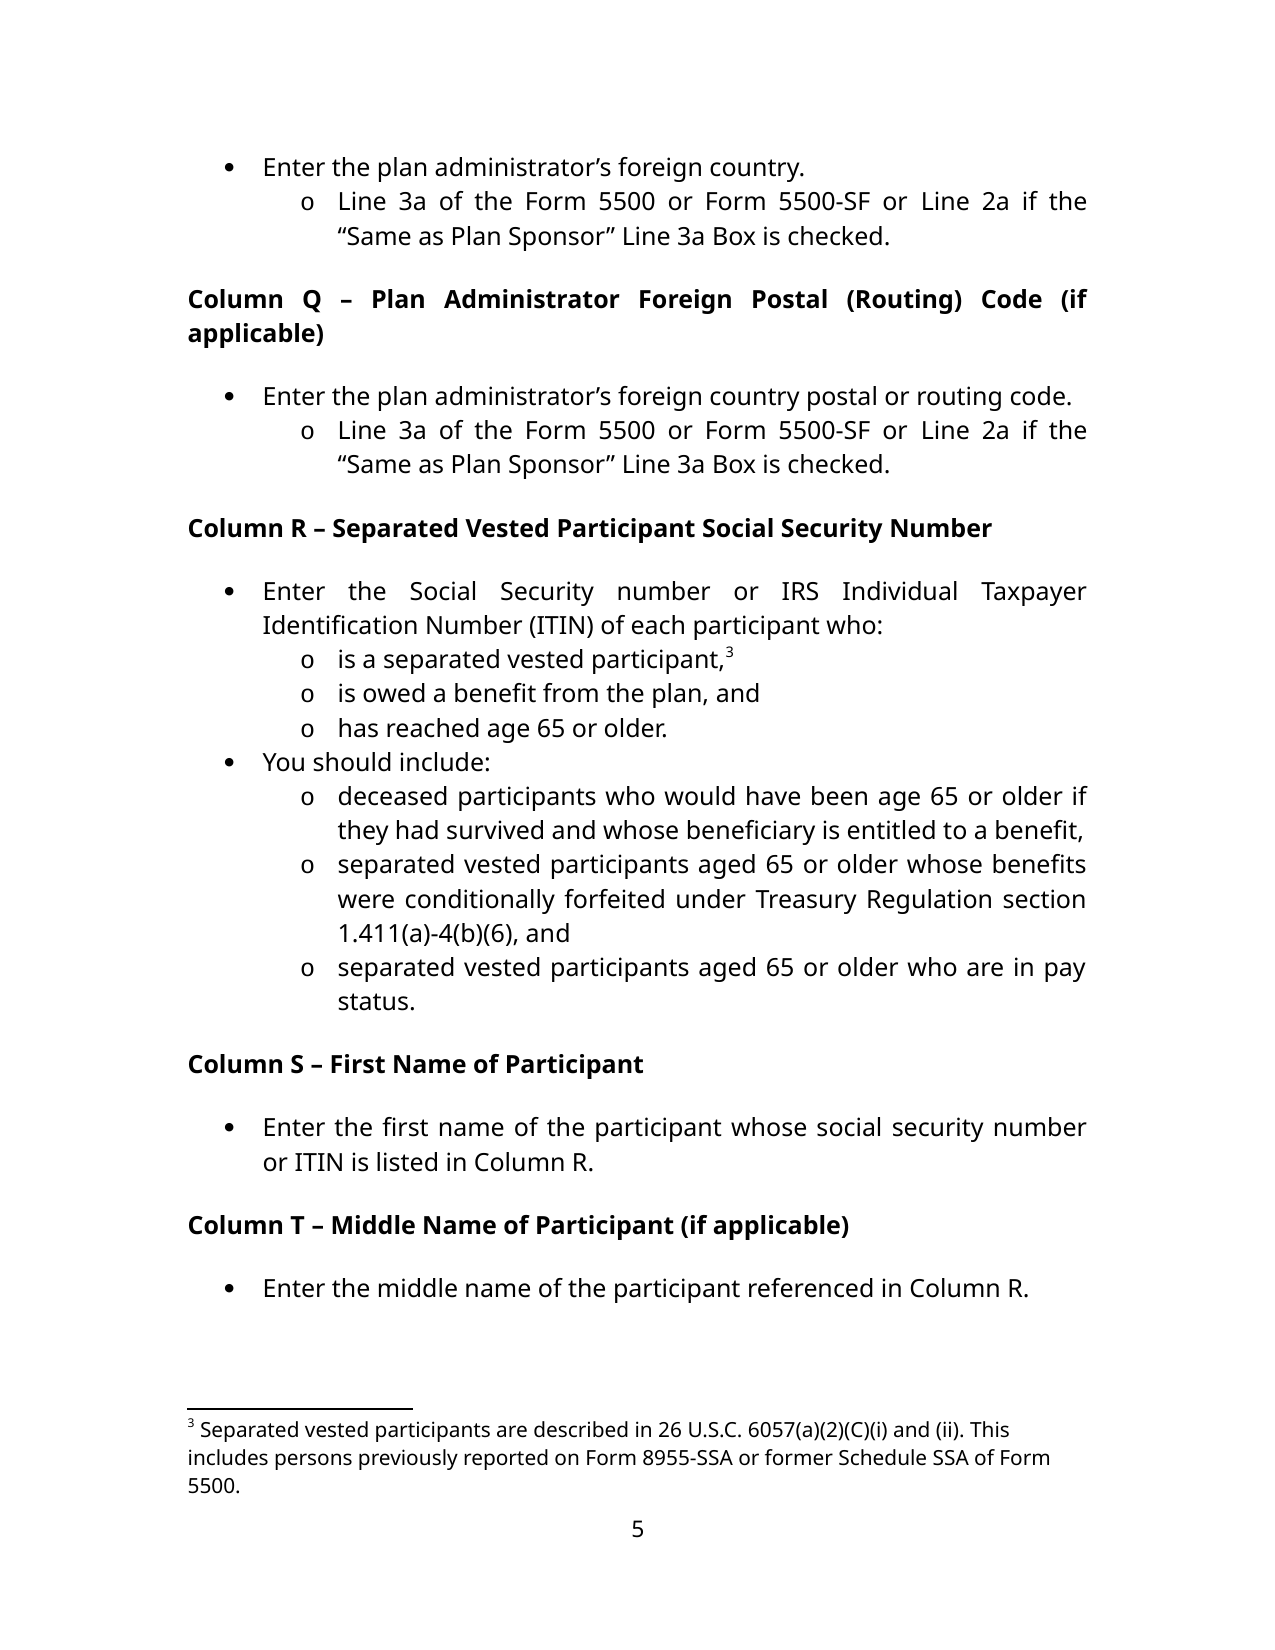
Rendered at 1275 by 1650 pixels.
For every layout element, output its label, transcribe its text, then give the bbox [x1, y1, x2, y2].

list Enter the plan administrator’s foreign country postal or routing code. [225, 379, 1087, 413]
list Enter the plan administrator’s foreign country. [225, 150, 1087, 184]
text Column R – Separated Vested Participant Social Security Number [187, 510, 1087, 544]
text Column S – First Name of Participant [187, 1047, 1087, 1081]
text Column T – Middle Name of Participant (if applicable) [187, 1207, 1087, 1241]
list deceased participants who would have been age 65 or older if they had survived and whose beneficiary is entitled to a benefit, [300, 779, 1087, 847]
list is a separated vested participant, [300, 642, 1087, 676]
list Enter the Social Security number or IRS Individual Taxpayer Identification Number (ITIN) of each participant who: [225, 574, 1087, 642]
text Column Q – Plan Administrator Foreign Postal (Routing) Code (if applicable) [187, 282, 1087, 350]
list has reached age 65 or older. [300, 710, 1087, 744]
list Line 3a of the Form 5500 or Form 5500-SF or Line 2a if the “Same as Plan Sponsor” Line 3a Box is checked. [300, 413, 1087, 481]
list Enter the middle name of the participant referenced in Column R. [225, 1271, 1087, 1305]
list separated vested participants aged 65 or older whose benefits were conditionally forfeited under Treasury Regulation section 1.411(a)-4(b)(6), and [300, 847, 1087, 949]
list Line 3a of the Form 5500 or Form 5500-SF or Line 2a if the “Same as Plan Sponsor” Line 3a Box is checked. [300, 184, 1087, 252]
list separated vested participants aged 65 or older who are in pay status. [300, 949, 1087, 1018]
list Enter the first name of the participant whose social security number or ITIN is listed in Column R. [225, 1110, 1087, 1178]
list is owed a benefit from the plan, and [300, 676, 1087, 710]
list You should include: [225, 744, 1087, 779]
